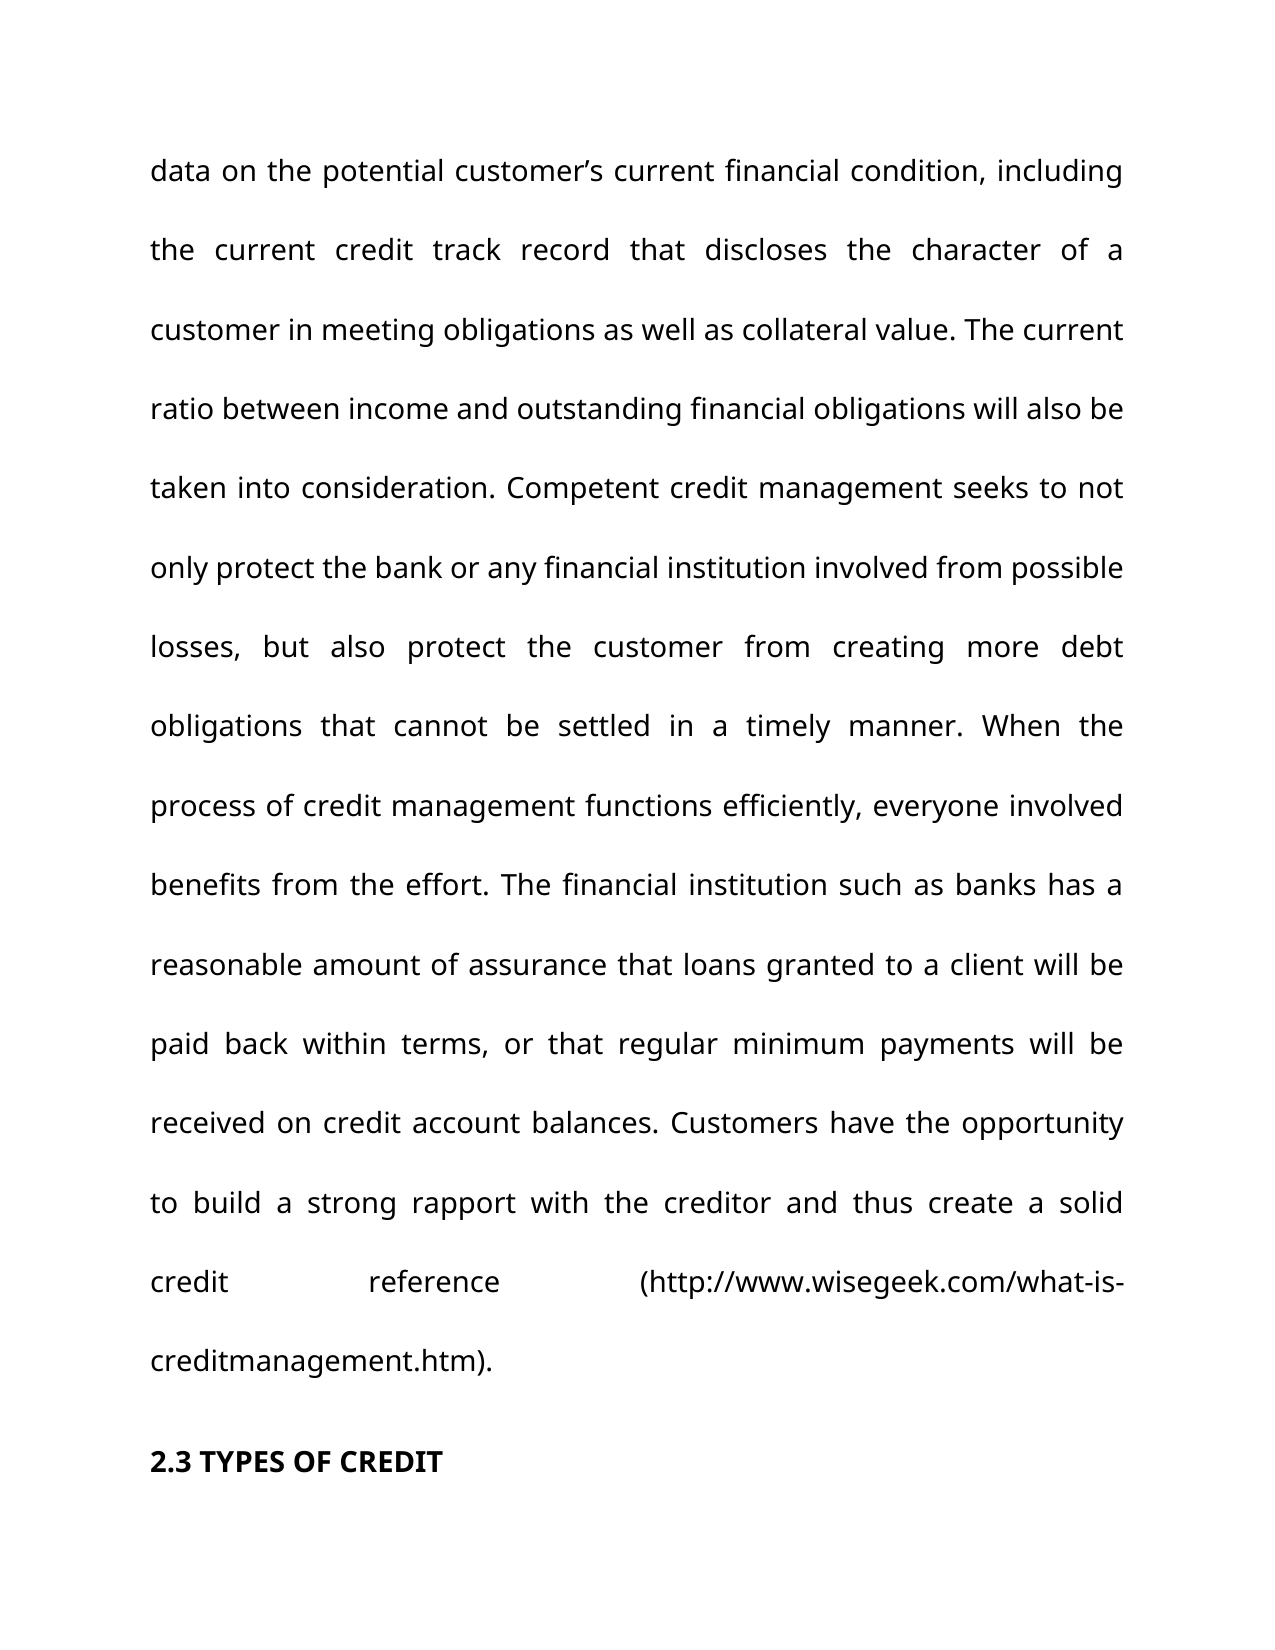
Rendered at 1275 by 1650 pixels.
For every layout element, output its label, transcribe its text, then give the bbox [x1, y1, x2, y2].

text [150, 150, 1125, 1380]
text 2.3 TYPES OF CREDIT [150, 1441, 1125, 1481]
